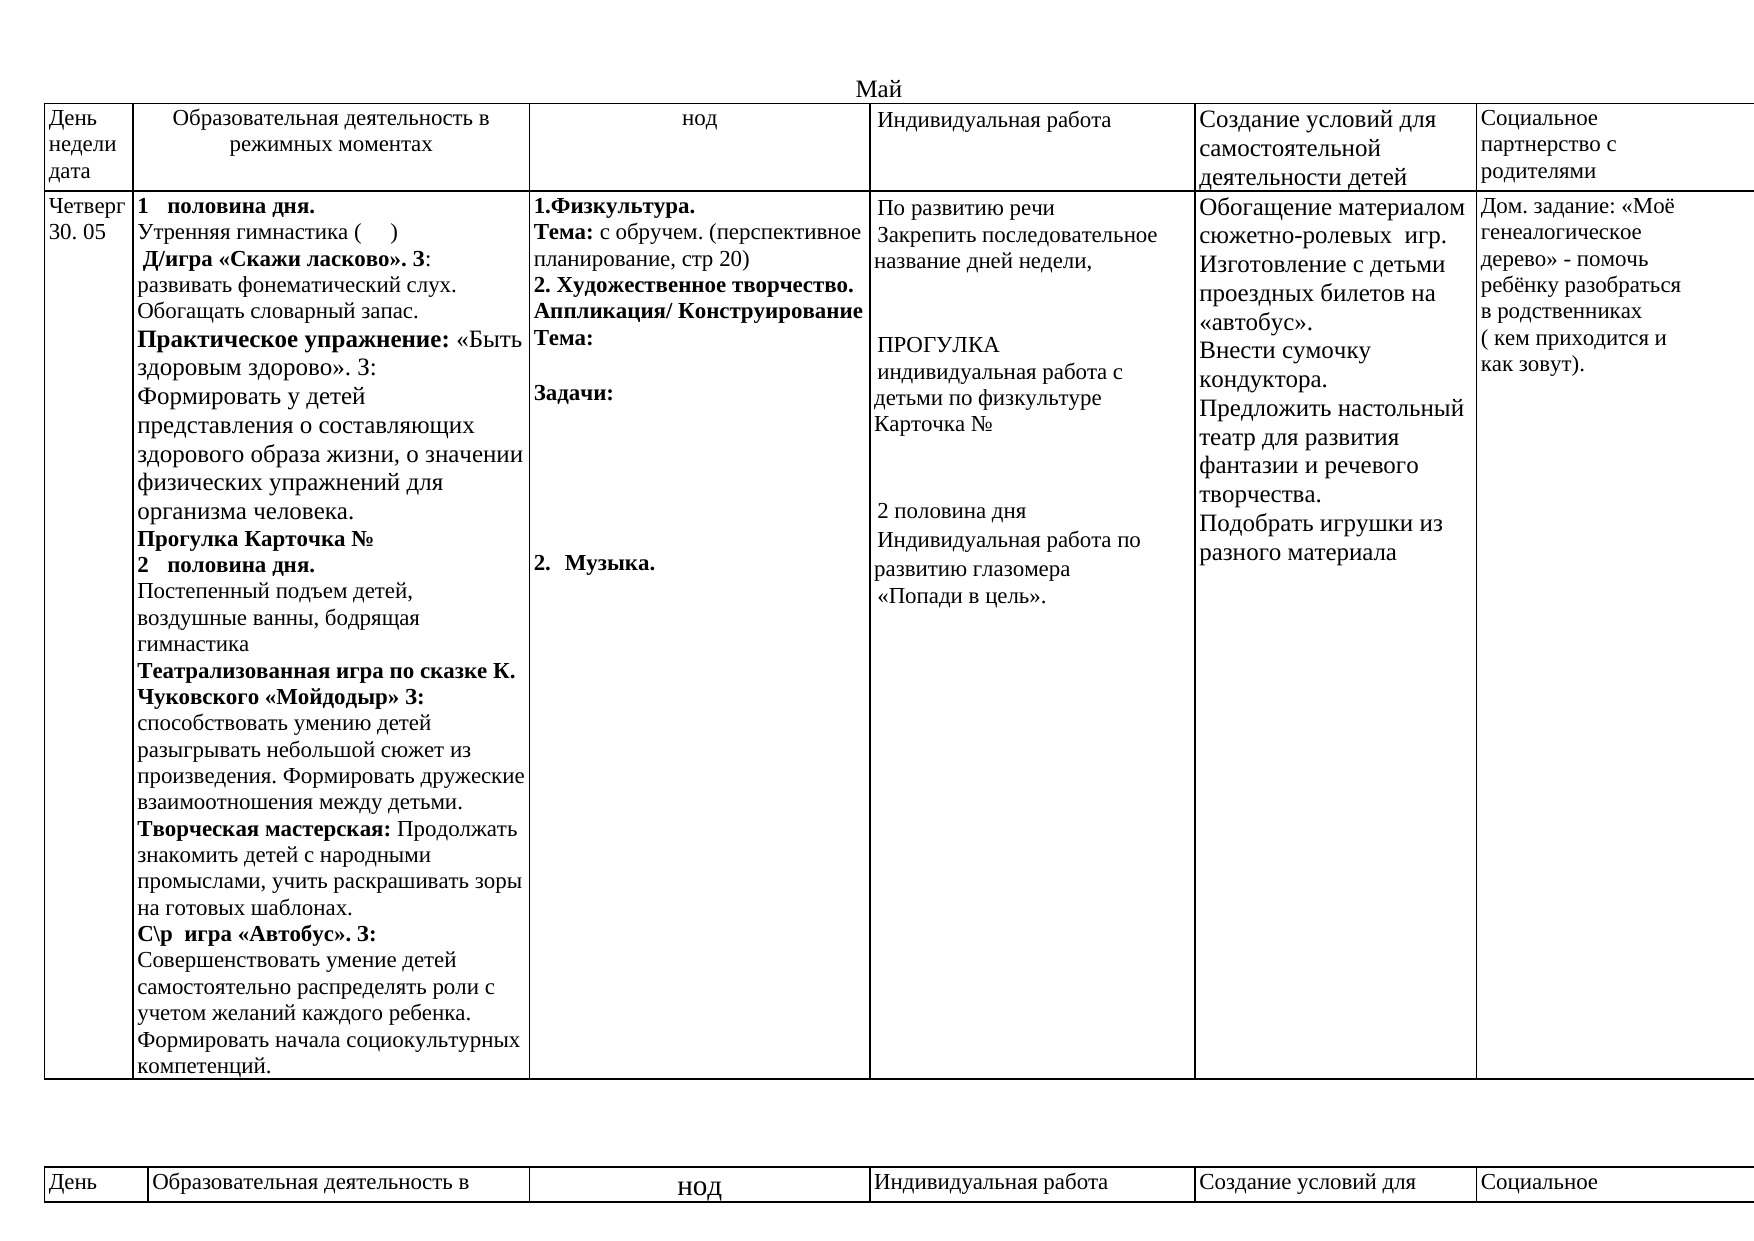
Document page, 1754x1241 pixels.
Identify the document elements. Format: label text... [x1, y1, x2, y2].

table_cell Индивидуальная работа [871, 104, 1194, 190]
table_cell Обогащение материалом сюжетно-ролевых игр. Изготовление с детьми проездных билетов на «автобус». Внести сумочку кондуктора. Предложить настольный театр для развития фантазии и речевого творчества. Подобрать игрушки из разного материала [1196, 192, 1476, 1078]
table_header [149, 1168, 529, 1201]
table_header нод [530, 1168, 869, 1201]
table_cell Образовательная деятельность в режимных моментах [134, 104, 529, 190]
table_cell 1.Физкультура. Тема: с обручем. (перспективное планирование, стр 20) 2. Художественное творчество. Аппликация/ Конструирование Тема: Задачи: 2. Музыка. [530, 192, 869, 1078]
table_cell Социальное партнерство с родителями [1477, 104, 1754, 190]
table_cell Дом. задание: «Моё генеалогическое дерево» - помочь ребёнку разобраться в родственниках ( кем приходится и как зовут). [1477, 192, 1754, 1078]
table_header День недели дата [45, 1168, 147, 1201]
table_cell По развитию речи Закрепить последовательное название дней недели, ПРОГУЛКА индивидуальная работа с детьми по физкультуре Карточка № 2 половина дня Индивидуальная работа по развитию глазомера «Попади в цель». [871, 192, 1194, 1078]
table_cell 1 половина дня. Утренняя гимнастика ( ) Д/игра «Скажи ласково». З: развивать фонематический слух. Обогащать словарный запас. Практическое упражнение: «Быть здоровым здорово». З: Формировать у детей представления о составляющих здорового образа жизни, о значении физических упражнений для организма человека. Прогулка Карточка № 2 половина дня. Постепенный подъем детей, воздушные ванны, бодрящая гимнастика Театрализованная игра по сказке К. Чуковского «Мойдодыр» З: способствовать умению детей разыгрывать небольшой сюжет из произведения. Формировать дружеские взаимоотношения между детьми. Творческая мастерская: Продолжать знакомить детей с народными промыслами, учить раскрашивать зоры на готовых шаблонах. С\р игра «Автобус». З: Совершенствовать умение детей самостоятельно распределять роли с учетом желаний каждого ребенка. Формировать начала социокультурных компетенций. [134, 192, 529, 1078]
table_cell День недели дата [45, 104, 132, 190]
table_cell Четверг 30. 05 [45, 192, 132, 1078]
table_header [1196, 1168, 1476, 1201]
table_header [1477, 1168, 1754, 1201]
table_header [871, 1168, 1194, 1201]
table_cell Создание условий для самостоятельной деятельности детей [1196, 104, 1476, 190]
table_cell нод [530, 104, 869, 190]
